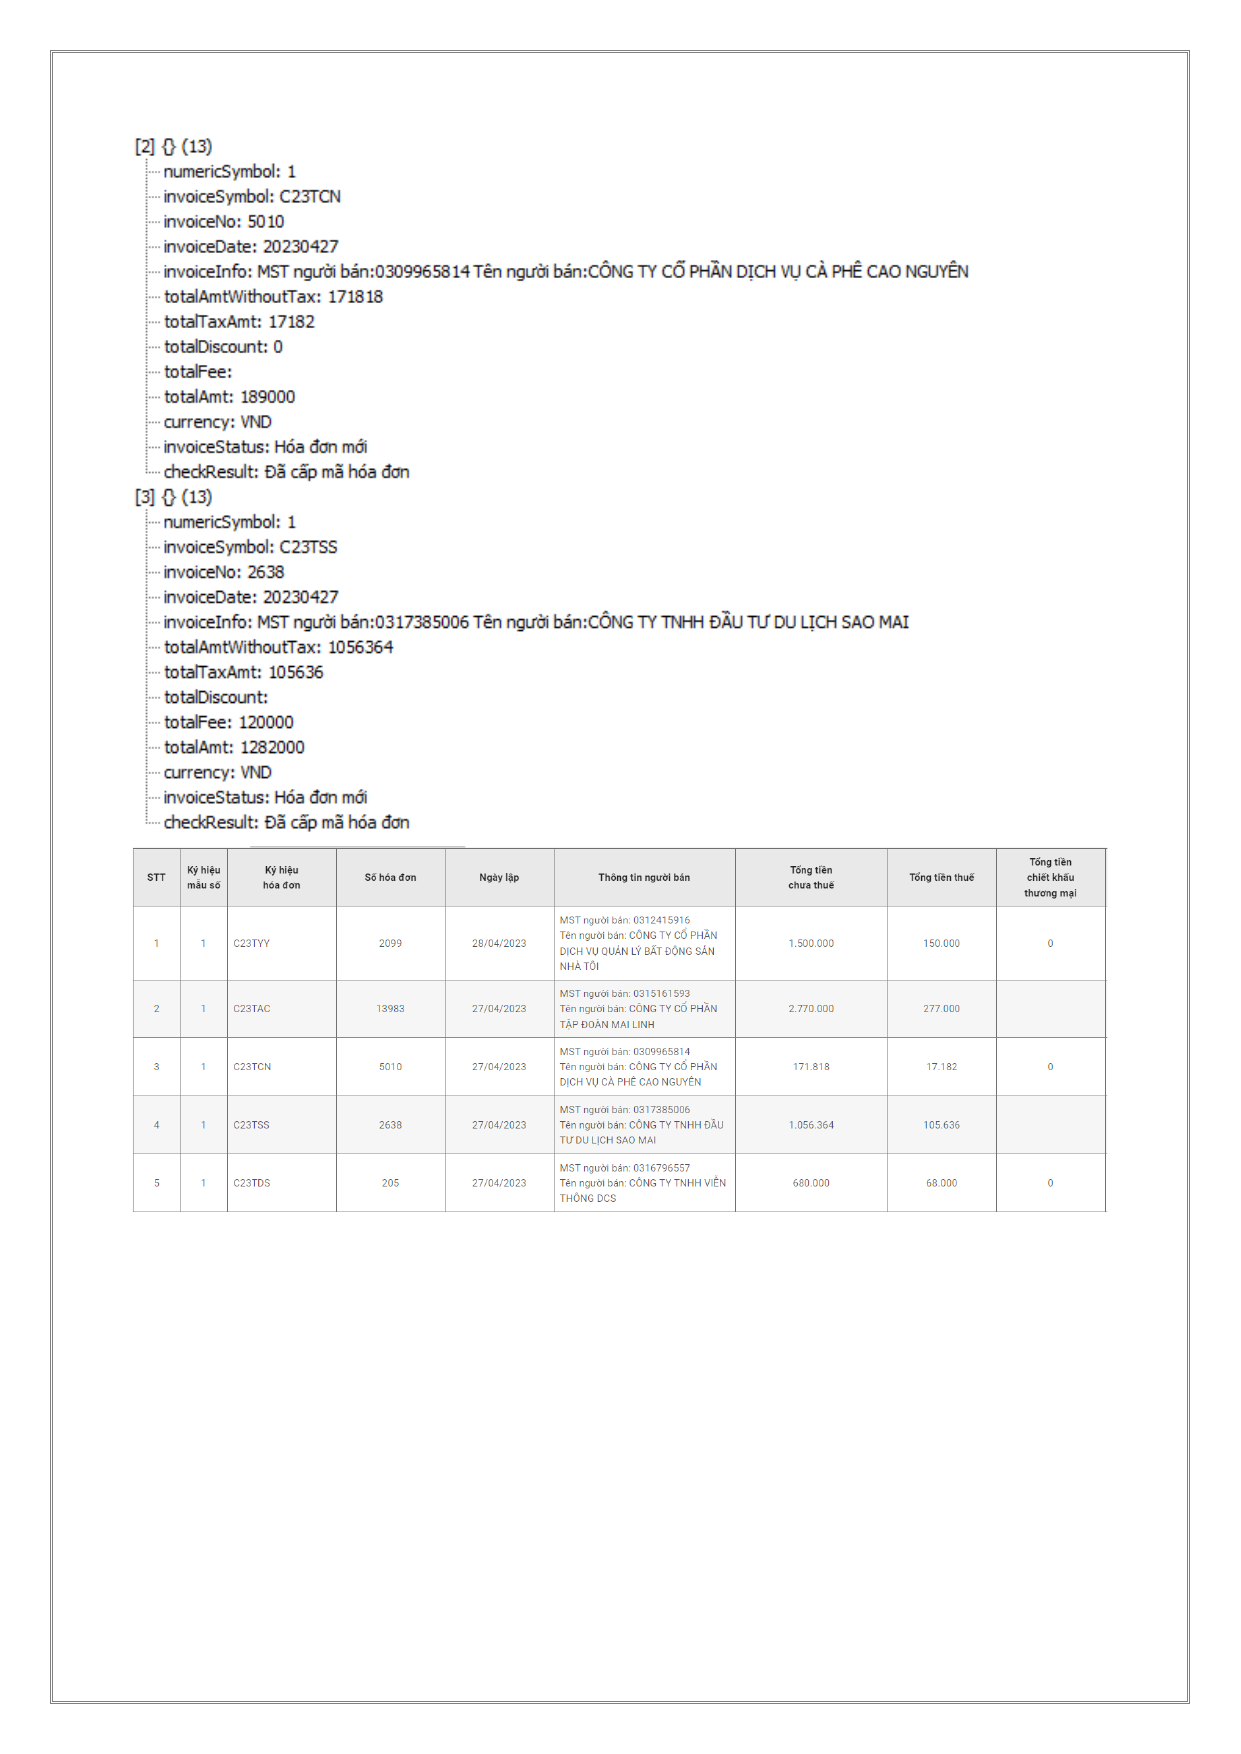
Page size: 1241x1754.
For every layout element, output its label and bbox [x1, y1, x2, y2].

picture [132, 134, 975, 835]
picture [132, 846, 1108, 1212]
